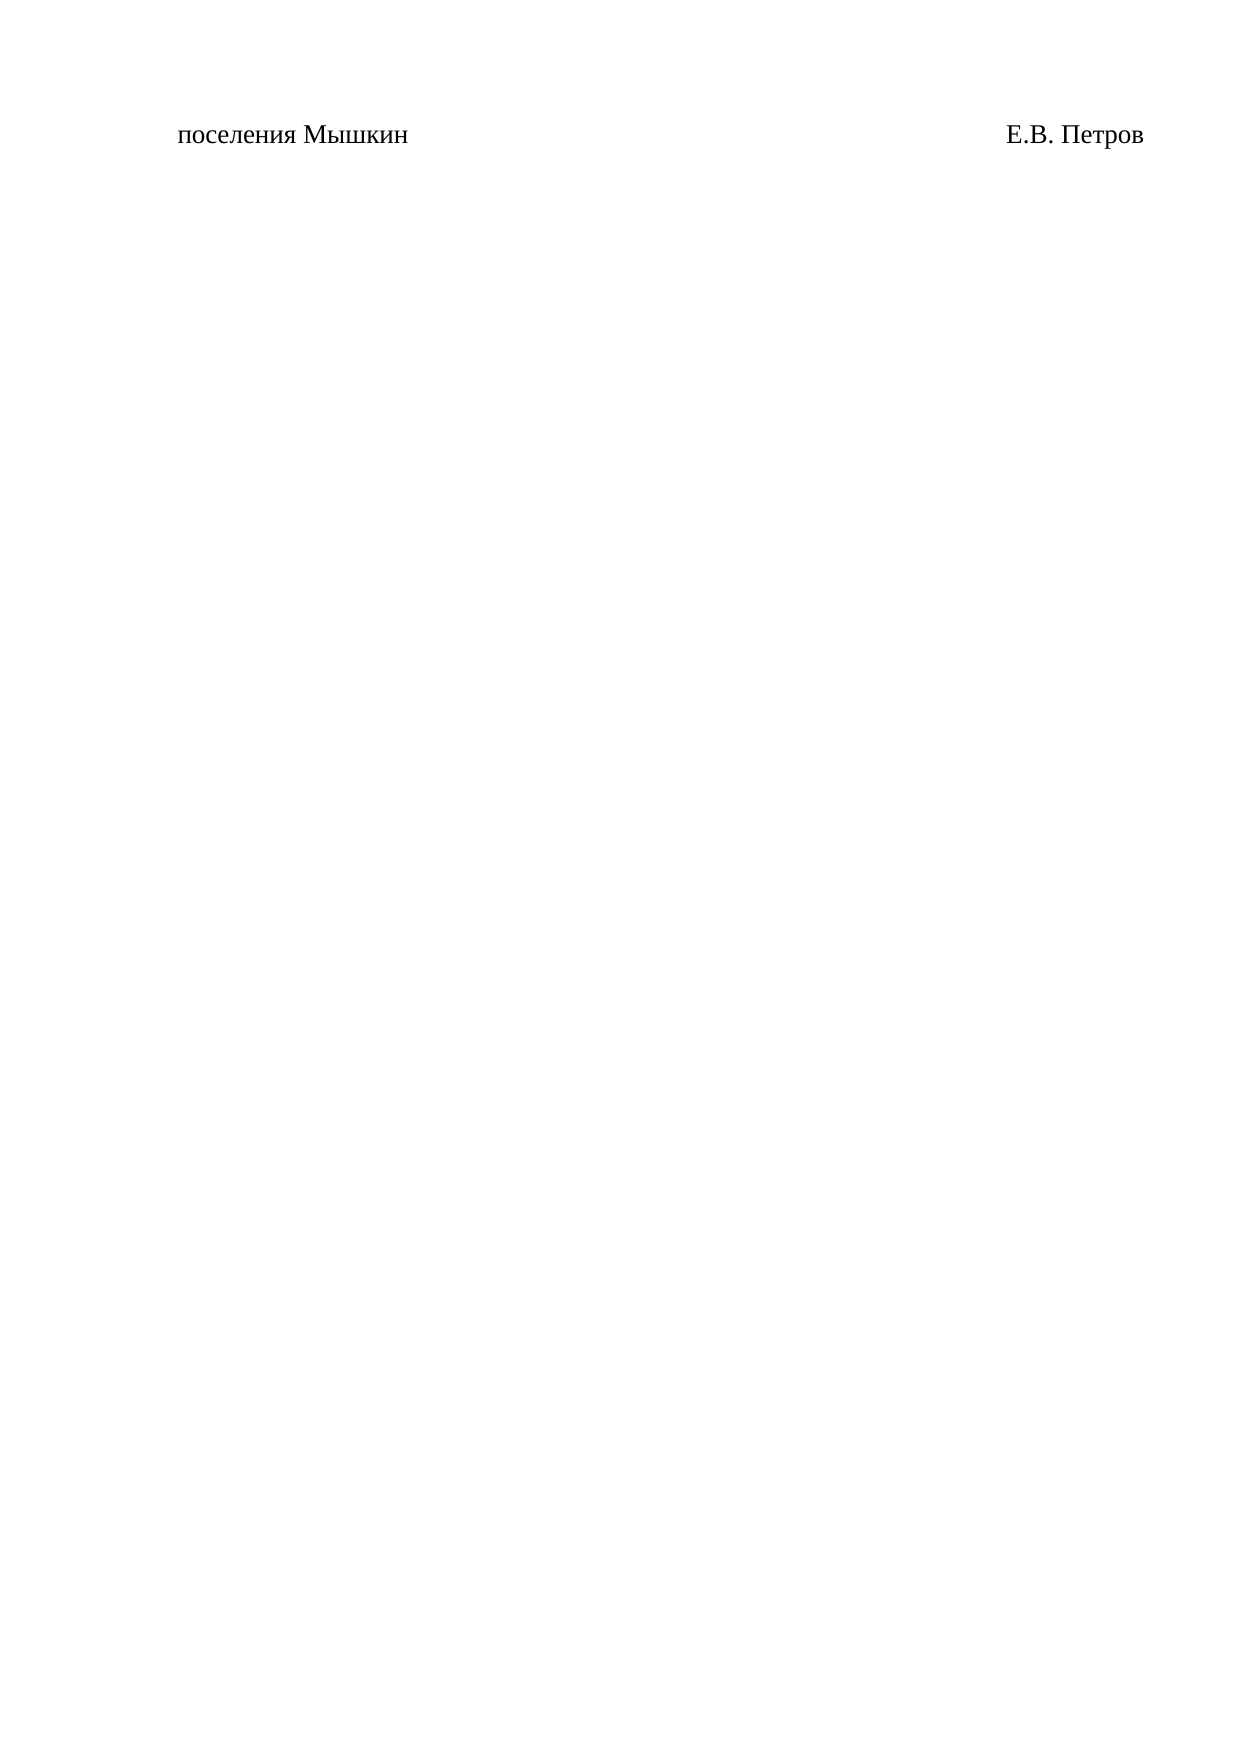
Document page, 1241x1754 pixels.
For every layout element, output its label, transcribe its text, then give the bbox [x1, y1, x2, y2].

text поселения Мышкин Е.В. Петров [177, 118, 1152, 149]
